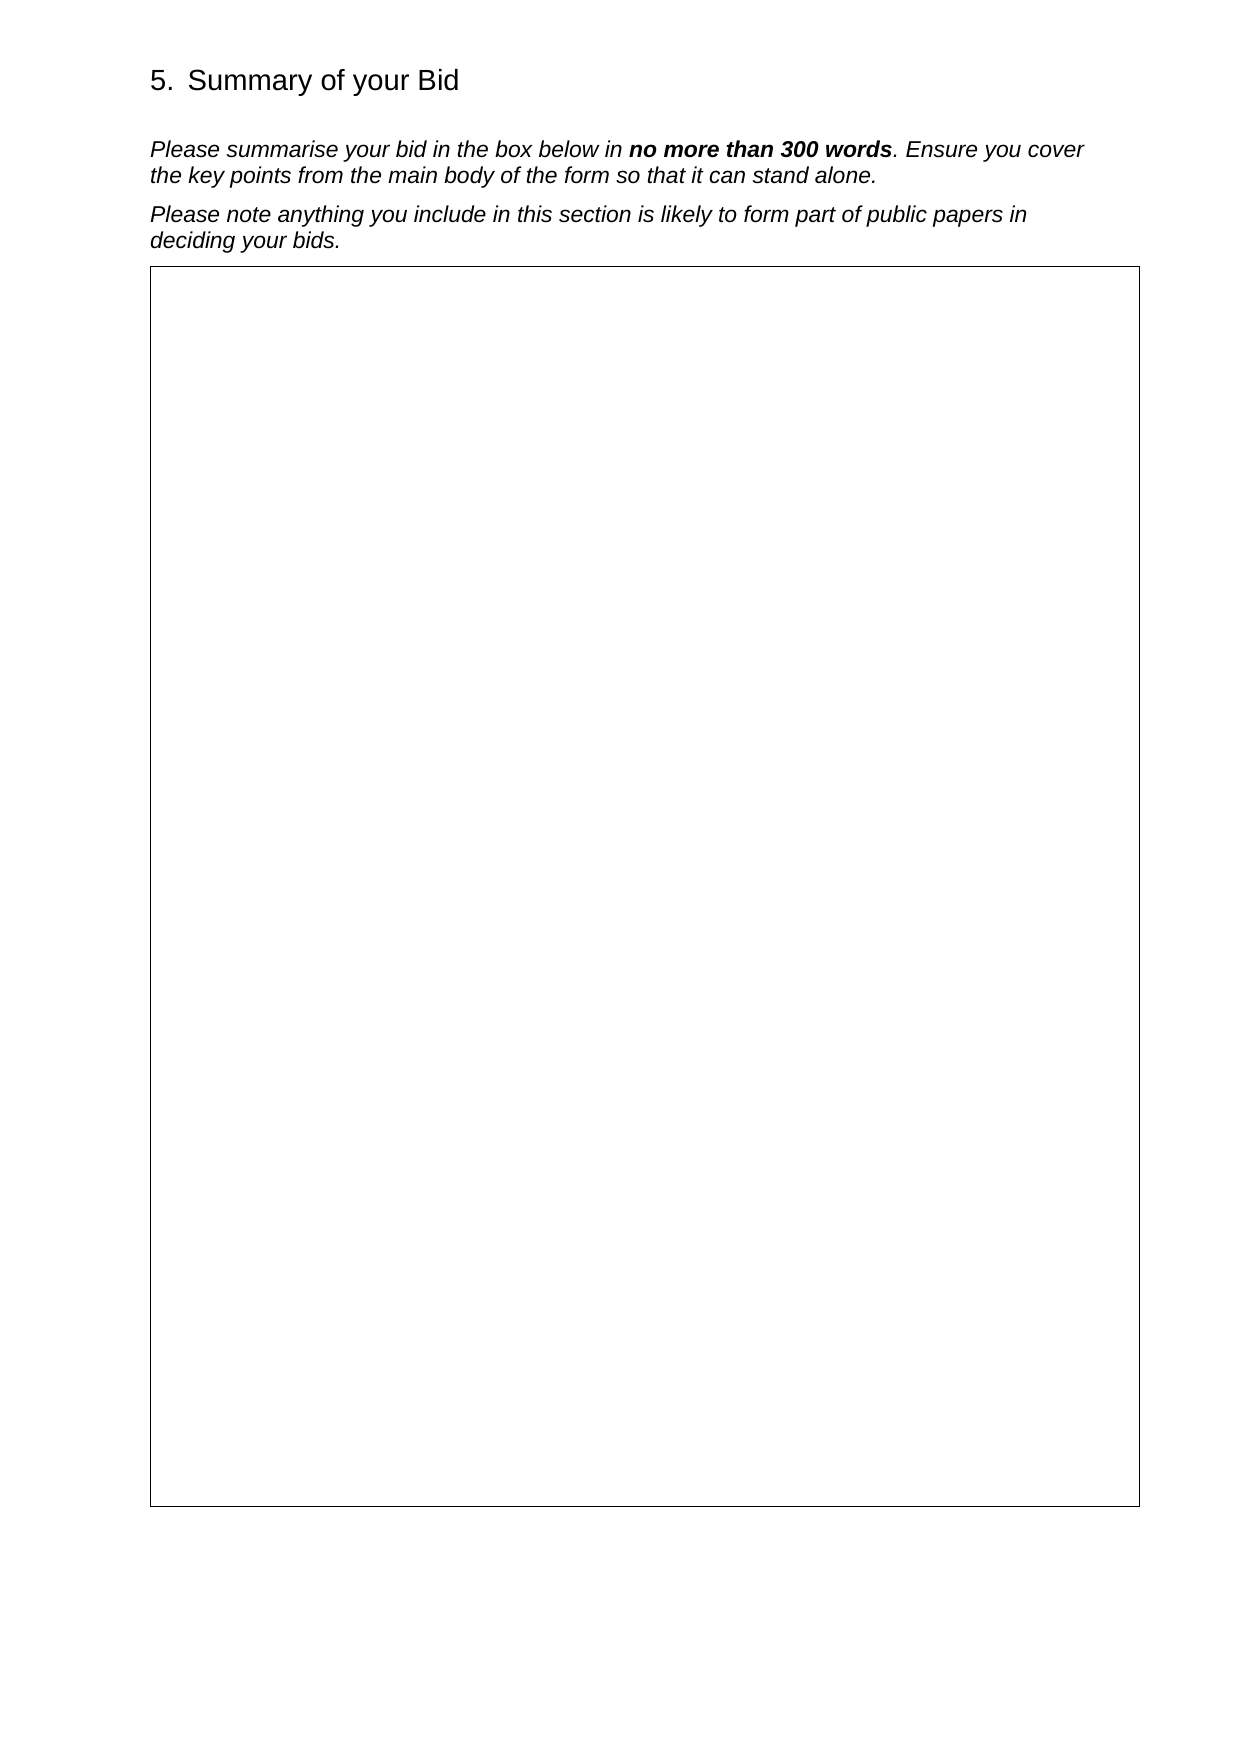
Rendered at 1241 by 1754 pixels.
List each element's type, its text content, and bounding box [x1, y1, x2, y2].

subtitle Summary of your Bid [150, 63, 1107, 97]
text Please summarise your bid in the box below in no more than 300 words. Ensure you cover the key points from the main body of the form so that it can stand alone. [150, 136, 1107, 188]
text Please note anything you include in this section is likely to form part of public papers in deciding your bids. [150, 201, 1107, 253]
table_header [151, 267, 1139, 1506]
